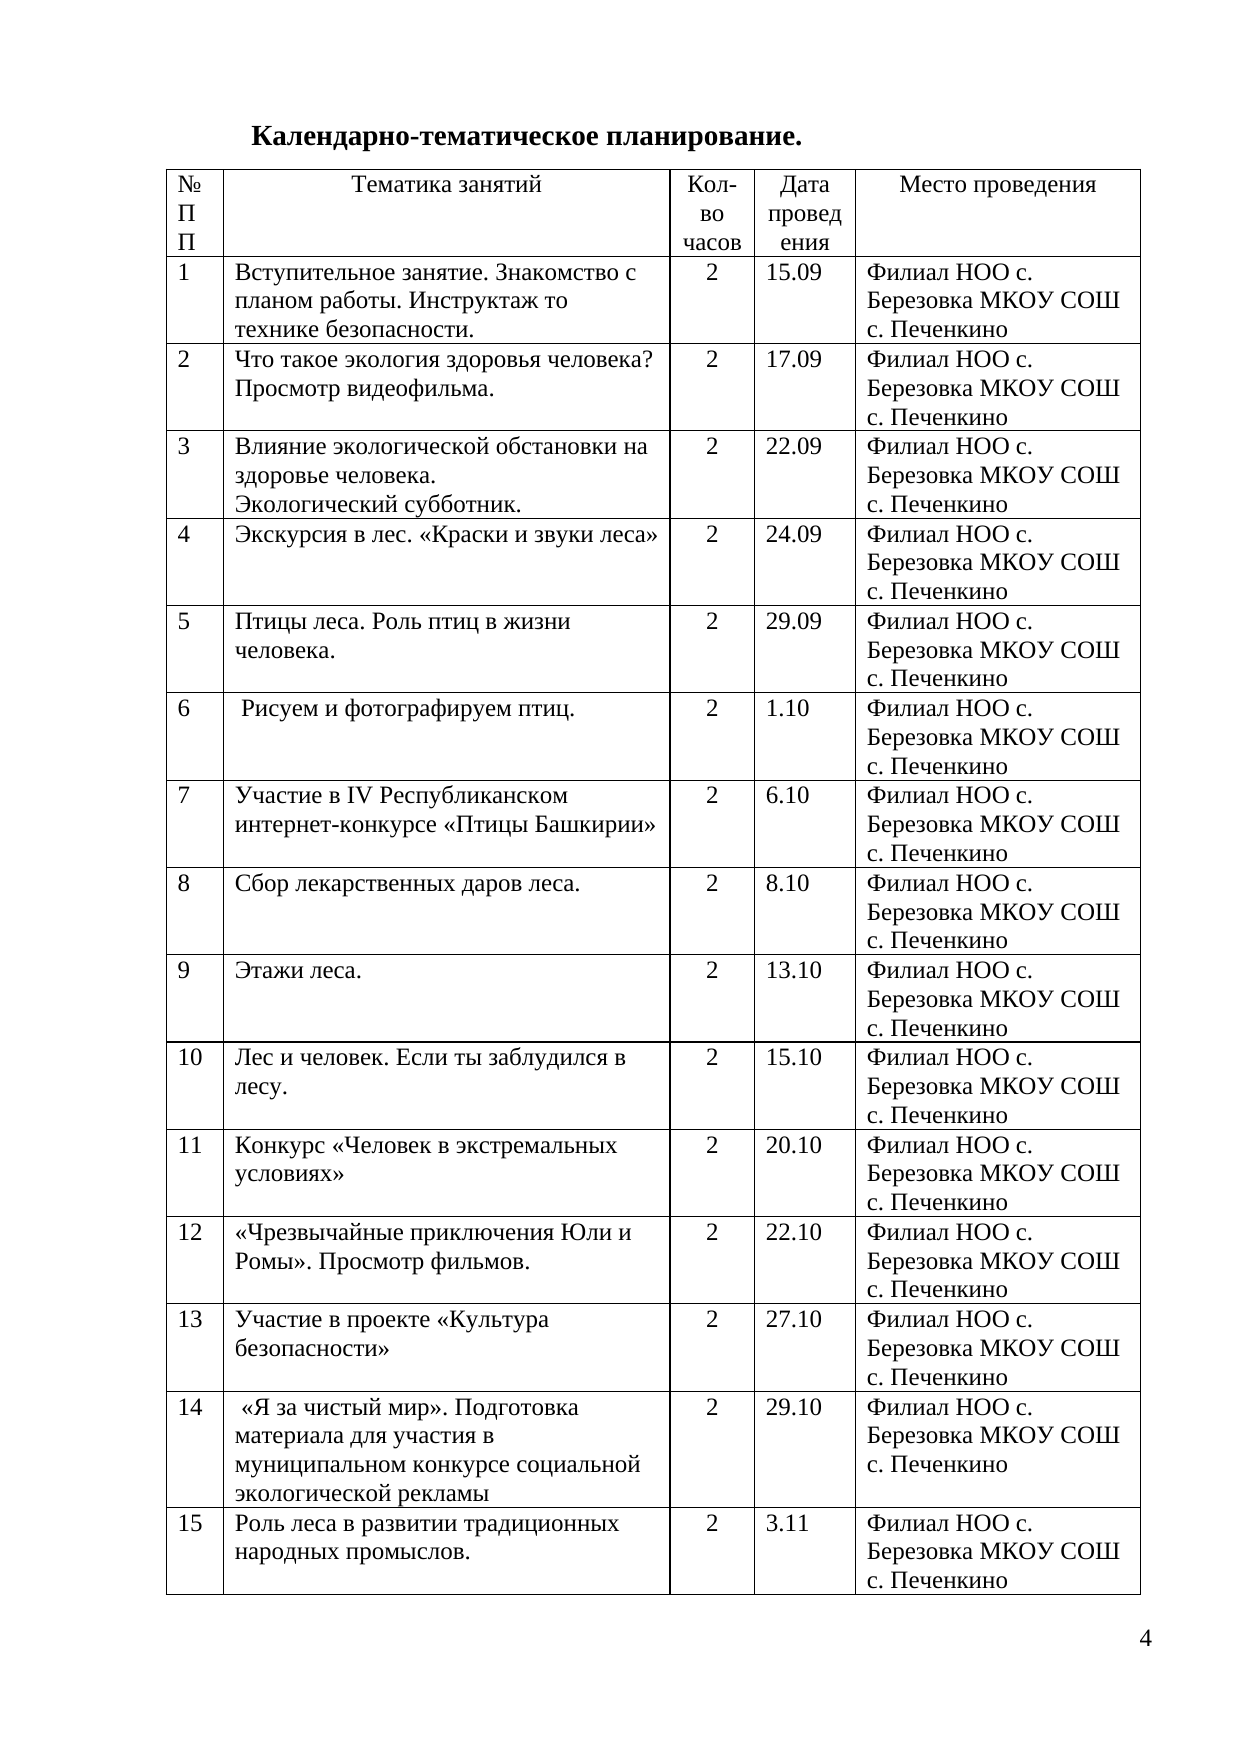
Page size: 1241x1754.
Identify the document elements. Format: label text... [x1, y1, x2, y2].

table_cell Филиал НОО с. Березовка МКОУ СОШ с. Печенкино [856, 1304, 1140, 1391]
table_cell 2 [671, 606, 754, 692]
table_cell Филиал НОО с. Березовка МКОУ СОШ с. Печенкино [856, 868, 1140, 954]
table_cell 1.10 [755, 693, 855, 779]
table_cell 6.10 [755, 781, 855, 867]
table_cell 13 [167, 1304, 223, 1391]
table_header № ПП [167, 170, 223, 256]
table_cell Участие в ӀV Республиканском интернет-конкурсе «Птицы Башкирии» [224, 781, 669, 867]
table_cell 15 [167, 1508, 223, 1594]
table_header Место проведения [856, 170, 1140, 256]
table_header Кол-во часов [671, 170, 754, 256]
table_cell 20.10 [755, 1130, 855, 1216]
table_cell «Чрезвычайные приключения Юли и Ромы». Просмотр фильмов. [224, 1217, 669, 1303]
table_cell 3 [167, 431, 223, 518]
table_cell 12 [167, 1217, 223, 1303]
table_cell Филиал НОО с. Березовка МКОУ СОШ с. Печенкино [856, 781, 1140, 867]
table_cell 2 [671, 781, 754, 867]
table_cell 10 [167, 1043, 223, 1129]
table_cell 29.09 [755, 606, 855, 692]
table_cell 15.09 [755, 257, 855, 343]
table_cell 27.10 [755, 1304, 855, 1391]
table_cell 2 [671, 257, 754, 343]
table_cell 2 [167, 344, 223, 430]
table_cell Филиал НОО с. Березовка МКОУ СОШ с. Печенкино [856, 1217, 1140, 1303]
table_cell Экскурсия в лес. «Краски и звуки леса» [224, 519, 669, 605]
table_cell 15.10 [755, 1043, 855, 1129]
table_cell Этажи леса. [224, 955, 669, 1041]
table_cell Филиал НОО с. Березовка МКОУ СОШ с. Печенкино [856, 431, 1140, 518]
table_cell Филиал НОО с. Березовка МКОУ СОШ с. Печенкино [856, 257, 1140, 343]
table_cell 7 [167, 781, 223, 867]
table_cell Филиал НОО с. Березовка МКОУ СОШ с. Печенкино [856, 693, 1140, 779]
table_cell 11 [167, 1130, 223, 1216]
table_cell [224, 1508, 669, 1594]
table_cell Филиал НОО с. Березовка МКОУ СОШ с. Печенкино [856, 955, 1140, 1041]
table_cell Вступительное занятие. Знакомство с планом работы. Инструктаж то технике безопасности. [224, 257, 669, 343]
table_cell 9 [167, 955, 223, 1041]
table_cell Конкурс «Человек в экстремальных условиях» [224, 1130, 669, 1216]
table_cell Лес и человек. Если ты заблудился в лесу. [224, 1043, 669, 1129]
table_cell 2 [671, 693, 754, 779]
table_cell 3.11 [755, 1508, 855, 1594]
table_cell 2 [671, 1130, 754, 1216]
table_cell Филиал НОО с. Березовка МКОУ СОШ с. Печенкино [856, 1130, 1140, 1216]
table_cell 22.10 [755, 1217, 855, 1303]
table_cell 4 [167, 519, 223, 605]
table_cell 24.09 [755, 519, 855, 605]
table_cell 8.10 [755, 868, 855, 954]
table_cell 2 [671, 868, 754, 954]
table_cell Птицы леса. Роль птиц в жизни человека. [224, 606, 669, 692]
table_cell 2 [671, 1304, 754, 1391]
table_cell 17.09 [755, 344, 855, 430]
table_cell Филиал НОО с. Березовка МКОУ СОШ с. Печенкино [856, 606, 1140, 692]
table_cell 14 [167, 1392, 223, 1507]
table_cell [856, 1508, 1140, 1594]
table_cell Рисуем и фотографируем птиц. [224, 693, 669, 779]
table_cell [856, 1392, 1140, 1507]
table_cell 2 [671, 1043, 754, 1129]
table_cell «Я за чистый мир». Подготовка материала для участия в муниципальном конкурсе социальной экологической рекламы [224, 1392, 669, 1507]
table_cell 2 [671, 1217, 754, 1303]
table_cell Филиал НОО с. Березовка МКОУ СОШ с. Печенкино [856, 1043, 1140, 1129]
table_cell 5 [167, 606, 223, 692]
table_cell 29.10 [755, 1392, 855, 1507]
table_cell Что такое экология здоровья человека? Просмотр видеофильма. [224, 344, 669, 430]
text Календарно-тематическое планирование. [177, 118, 1152, 152]
table_cell Участие в проекте «Культура безопасности» [224, 1304, 669, 1391]
table_cell 2 [671, 519, 754, 605]
table_cell 8 [167, 868, 223, 954]
table_header Дата проведения [755, 170, 855, 256]
table_cell 6 [167, 693, 223, 779]
table_cell 2 [671, 955, 754, 1041]
table_header Тематика занятий [224, 170, 669, 256]
table_cell 2 [671, 1508, 754, 1594]
table_cell 2 [671, 344, 754, 430]
table_cell 2 [671, 431, 754, 518]
table_cell 1 [167, 257, 223, 343]
table_cell Влияние экологической обстановки на здоровье человека. Экологический субботник. [224, 431, 669, 518]
table_cell 13.10 [755, 955, 855, 1041]
table_cell 2 [671, 1392, 754, 1507]
table_cell 22.09 [755, 431, 855, 518]
table_cell Сбор лекарственных даров леса. [224, 868, 669, 954]
table_cell Филиал НОО с. Березовка МКОУ СОШ с. Печенкино [856, 344, 1140, 430]
table_cell Филиал НОО с. Березовка МКОУ СОШ с. Печенкино [856, 519, 1140, 605]
